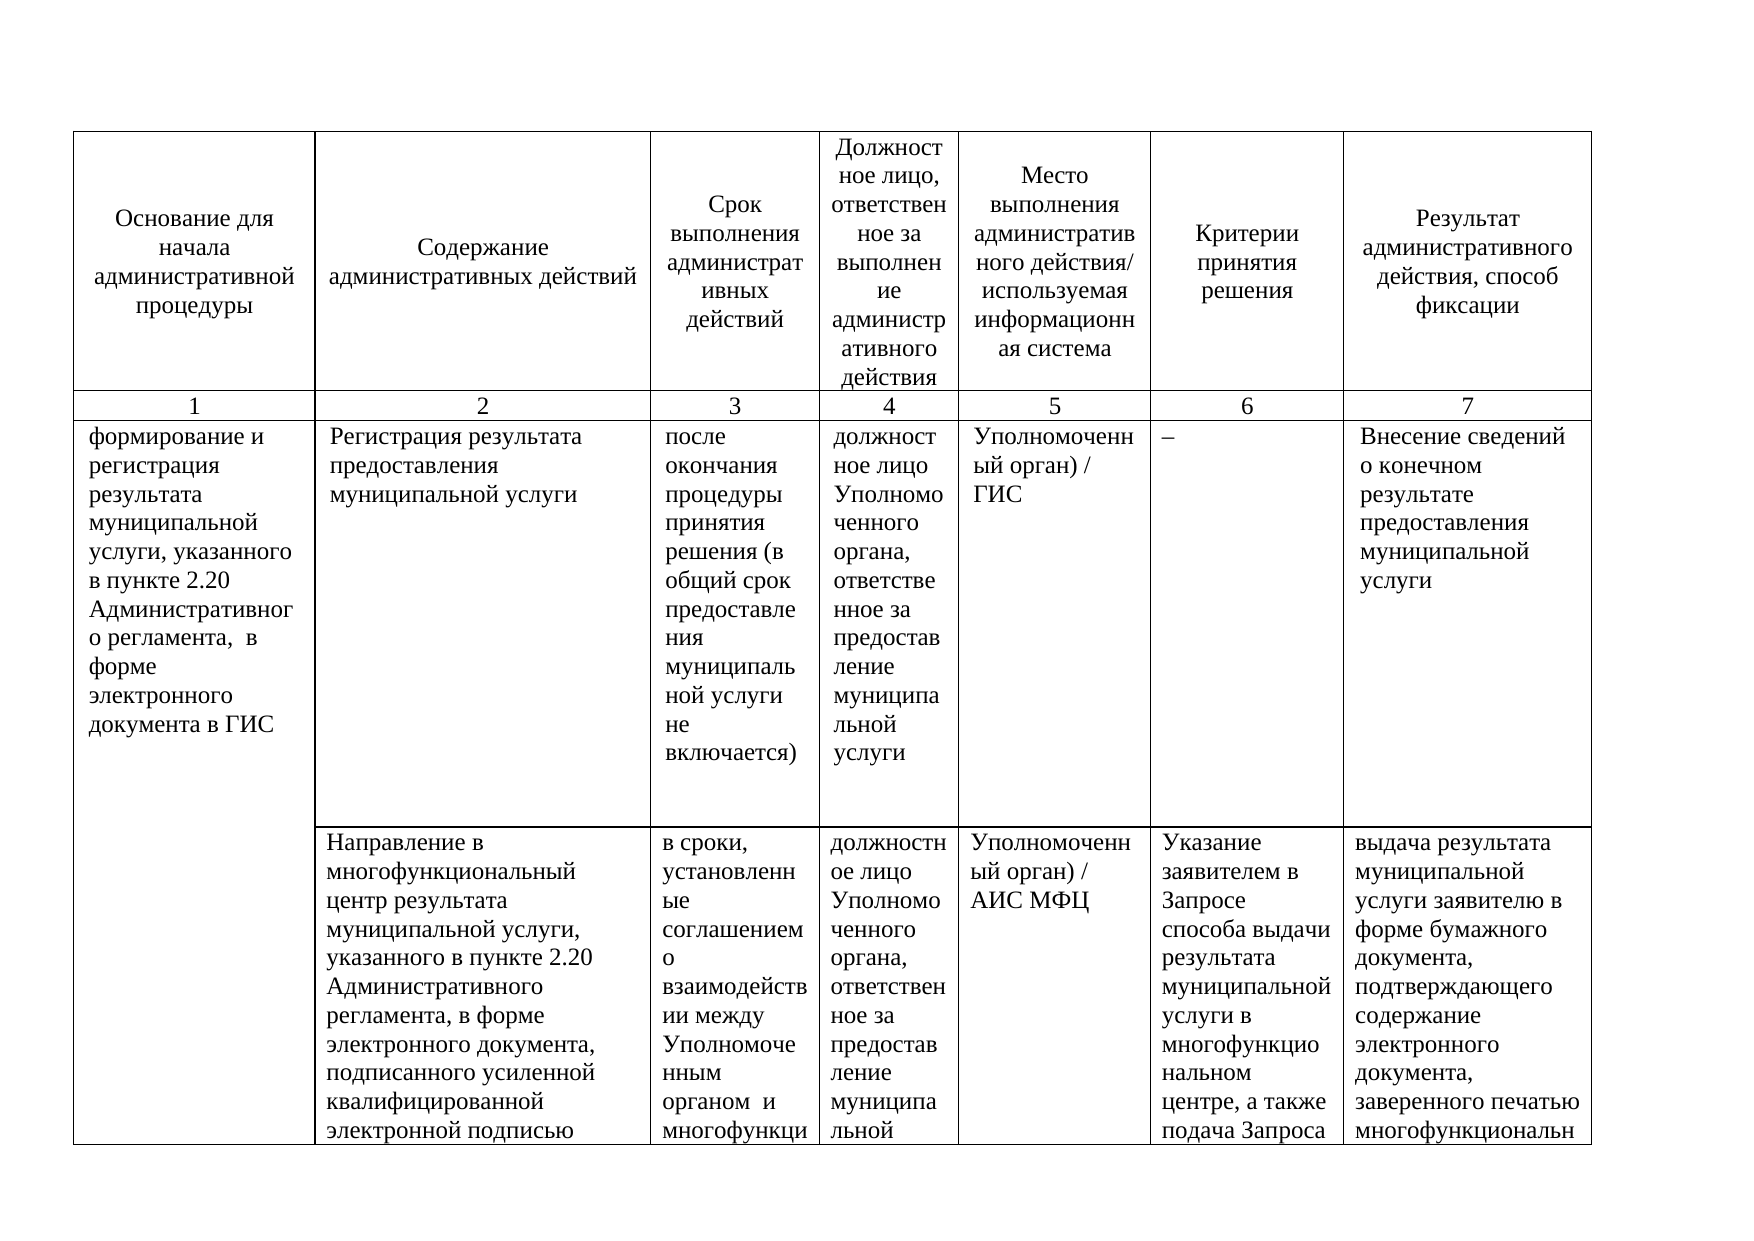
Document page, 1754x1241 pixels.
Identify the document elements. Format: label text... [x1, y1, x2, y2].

table_cell Направление в многофункциональный центр результата муниципальной услуги, указанного в пункте 2.20 Административного регламента, в форме электронного документа, подписанного усиленной квалифицированной электронной подписью уполномоченного должностного лица Уполномоченного органа [316, 828, 650, 1144]
table_header Результат административного действия, способ фиксации [1344, 132, 1591, 390]
table_cell 2 [316, 391, 650, 420]
table_header Содержание административных действий [316, 132, 650, 390]
table_header Срок выполнения административных действий [651, 132, 819, 390]
table_cell Уполномоченный орган) / АИС МФЦ [959, 828, 1150, 1144]
table_cell 5 [959, 391, 1150, 420]
table_cell 7 [1344, 391, 1591, 420]
table_cell формирование и регистрация результата муниципальной услуги, указанного в пункте 2.20 Административного регламента, в форме электронного документа в ГИС [74, 421, 314, 1144]
table_cell Указание заявителем в Запросе способа выдачи результата муниципальной услуги в многофункциональном центре, а также подача Запроса через многофункциональный центр [1151, 828, 1343, 1144]
table_cell должностное лицо Уполномоченного органа, ответственное за предоставление муниципальной услуги [820, 421, 958, 826]
table_cell – [1151, 421, 1343, 826]
table_cell выдача результата муниципальной услуги заявителю в форме бумажного документа, подтверждающего содержание электронного документа, заверенного печатью многофункционального центра; внесение сведений в ГИС о выдаче результата муниципальной услуги [1344, 828, 1591, 1144]
table_cell 4 [820, 391, 958, 420]
table_cell 1 [74, 391, 314, 420]
table_cell 3 [651, 391, 819, 420]
table_cell должностное лицо Уполномоченного органа, ответственное за предоставление муниципальной услуги [820, 828, 958, 1144]
table_cell Уполномоченный орган) / ГИС [959, 421, 1150, 826]
table_header Основание для начала административной процедуры [74, 132, 314, 390]
table_cell после окончания процедуры принятия решения (в общий срок предоставления муниципальной услуги не включается) [651, 421, 819, 826]
table_header Критерии принятия решения [1151, 132, 1343, 390]
table_header Место выполнения административного действия/ используемая информационная система [959, 132, 1150, 390]
table_cell Внесение сведений о конечном результате предоставления муниципальной услуги [1344, 421, 1591, 826]
table_cell Регистрация результата предоставления муниципальной услуги [316, 421, 650, 826]
table_cell в сроки, установленные соглашением о взаимодействии между Уполномоченным органом и многофункциональным центром [651, 828, 819, 1144]
table_header Должностное лицо, ответственное за выполнение административного действия [820, 132, 958, 390]
table_cell 6 [1151, 391, 1343, 420]
